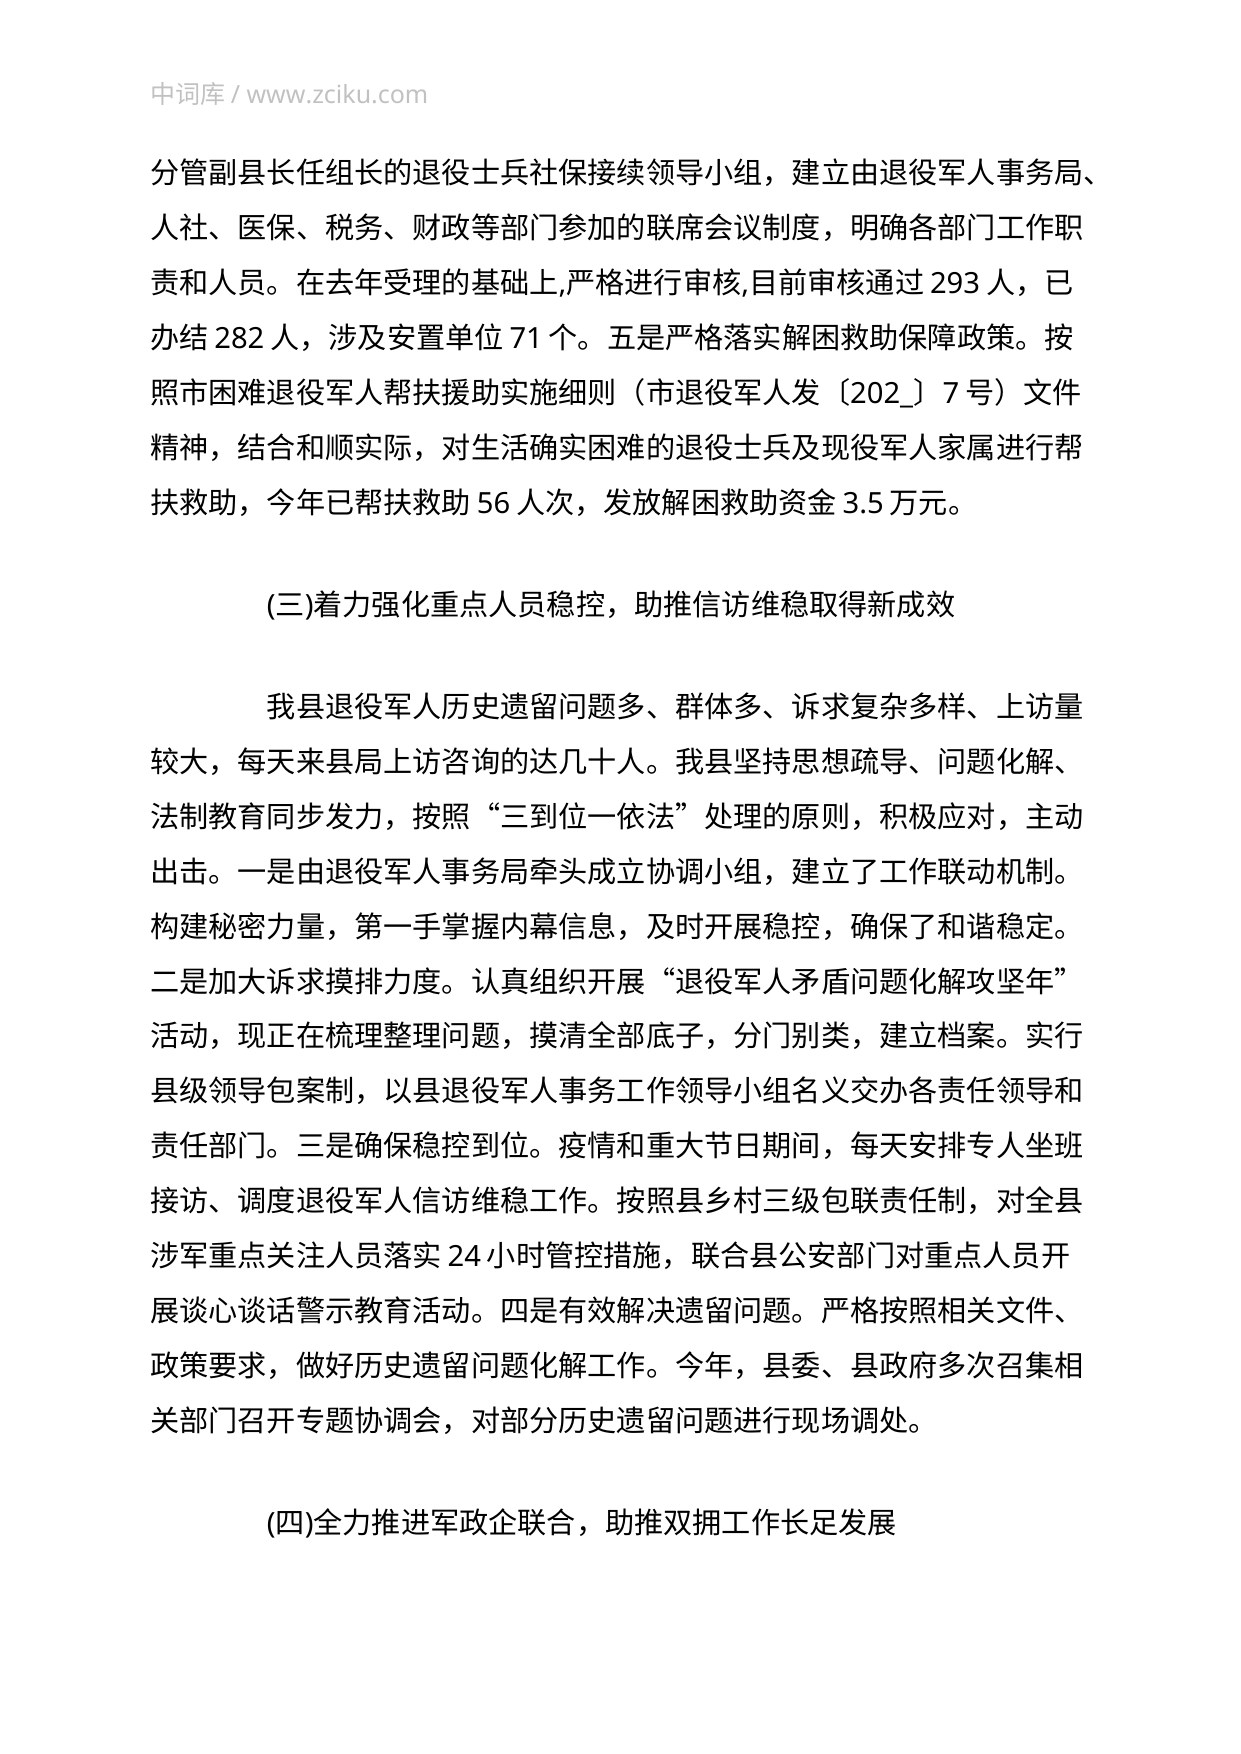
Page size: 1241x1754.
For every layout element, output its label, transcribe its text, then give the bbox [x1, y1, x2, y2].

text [150, 150, 1090, 522]
text 我县退役军人历史遗留问题多、群体多、诉求复杂多样、上访量较大，每天来县局上访咨询的达几十人。我县坚持思想疏导、问题化解、法制教育同步发力，按照“三到位一依法”处理的原则，积极应对，主动出击。一是由退役军人事务局牵头成立协调小组，建立了工作联动机制。构建秘密力量，第一手掌握内幕信息，及时开展稳控，确保了和谐稳定。二是加大诉求摸排力度。认真组织开展“退役军人矛盾问题化解攻坚年”活动，现正在梳理整理问题，摸清全部底子，分门别类，建立档案。实行县级领导包案制，以县退役军人事务工作领导小组名义交办各责任领导和责任部门。三是确保稳控到位。疫情和重大节日期间，每天安排专人坐班接访、调度退役军人信访维稳工作。按照县乡村三级包联责任制，对全县涉军重点关注人员落实24小时管控措施，联合县公安部门对重点人员开展谈心谈话警示教育活动。四是有效解决遗留问题。严格按照相关文件、政策要求，做好历史遗留问题化解工作。今年，县委、县政府多次召集相关部门召开专题协调会，对部分历史遗留问题进行现场调处。 [150, 684, 1090, 1440]
text (四)全力推进军政企联合，助推双拥工作长足发展 [150, 1499, 1090, 1542]
text (三)着力强化重点人员稳控，助推信访维稳取得新成效 [150, 582, 1090, 624]
